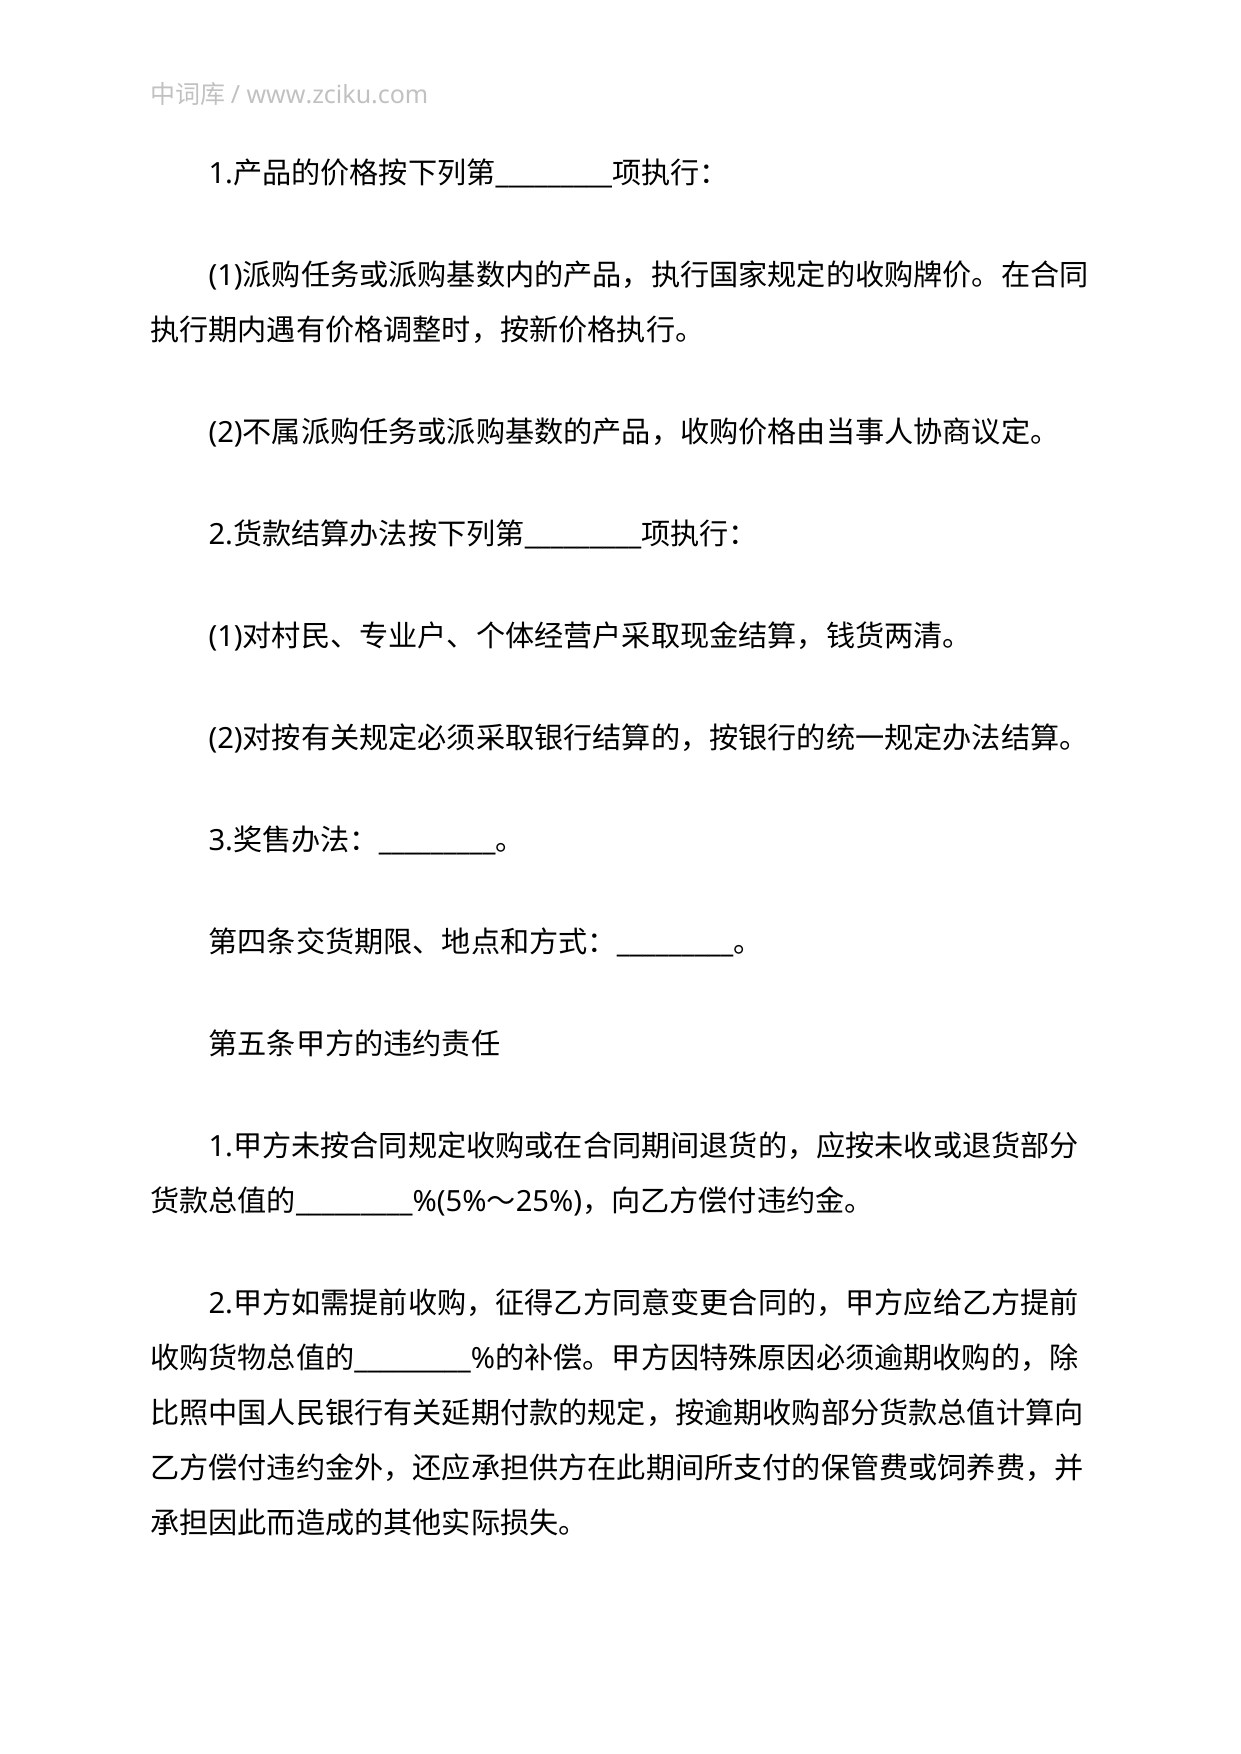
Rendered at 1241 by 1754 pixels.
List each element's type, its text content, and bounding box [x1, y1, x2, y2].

text 2.甲方如需提前收购，征得乙方同意变更合同的，甲方应给乙方提前收购货物总值的_________%的补偿。甲方因特殊原因必须逾期收购的，除比照中国人民银行有关延期付款的规定，按逾期收购部分货款总值计算向乙方偿付违约金外，还应承担供方在此期间所支付的保管费或饲养费，并承担因此而造成的其他实际损失。 [150, 1279, 1090, 1541]
text (2)对按有关规定必须采取银行结算的，按银行的统一规定办法结算。 [150, 715, 1090, 757]
text 第四条交货期限、地点和方式：_________。 [150, 919, 1090, 961]
text 1.产品的价格按下列第_________项执行： [150, 150, 1090, 192]
text 2.货款结算办法按下列第_________项执行： [150, 511, 1090, 553]
text (1)对村民、专业户、个体经营户采取现金结算，钱货两清。 [150, 613, 1090, 655]
text 第五条甲方的违约责任 [150, 1021, 1090, 1063]
text 3.奖售办法：_________。 [150, 817, 1090, 859]
text (1)派购任务或派购基数内的产品，执行国家规定的收购牌价。在合同执行期内遇有价格调整时，按新价格执行。 [150, 252, 1090, 349]
text (2)不属派购任务或派购基数的产品，收购价格由当事人协商议定。 [150, 409, 1090, 451]
text 1.甲方未按合同规定收购或在合同期间退货的，应按未收或退货部分货款总值的_________%(5%～25%)，向乙方偿付违约金。 [150, 1122, 1090, 1220]
